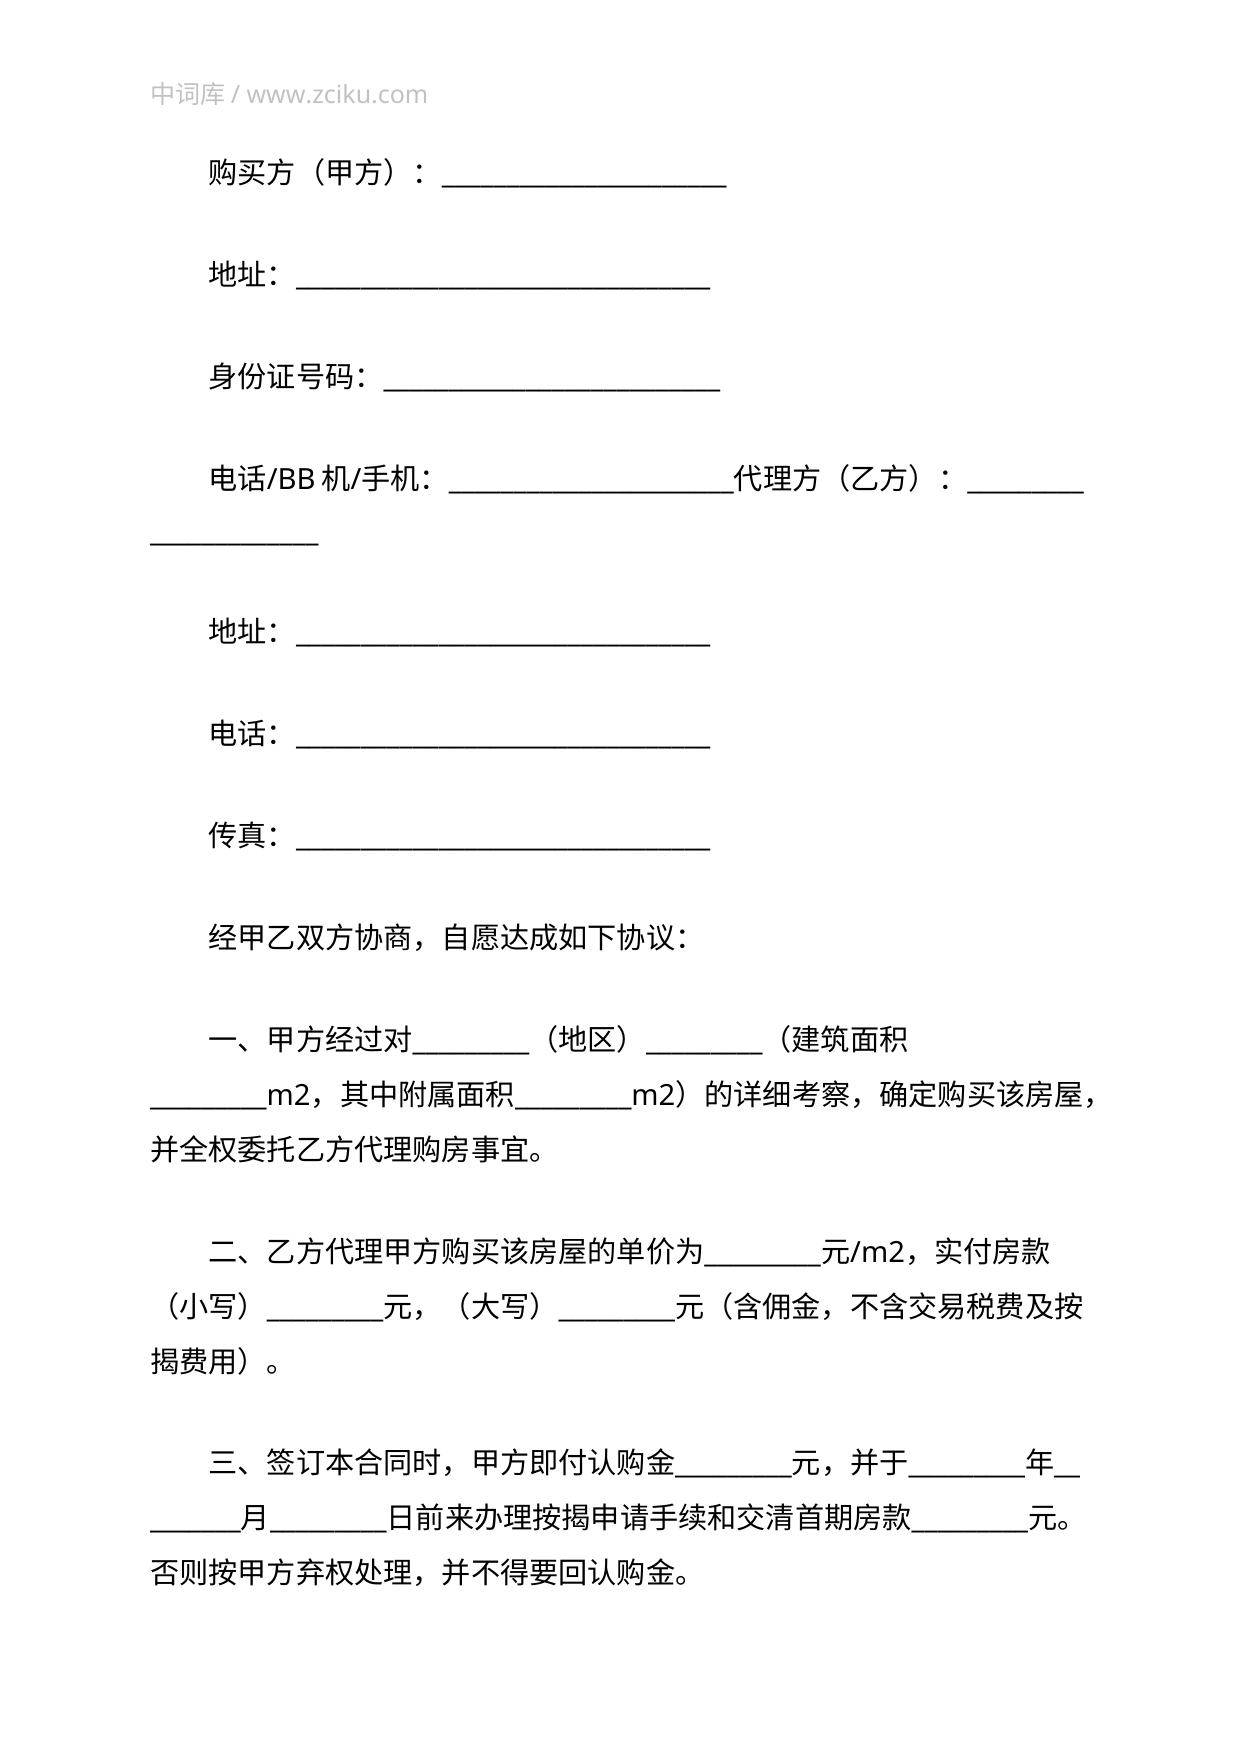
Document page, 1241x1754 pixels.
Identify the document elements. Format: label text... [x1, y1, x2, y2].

text 电话/BB机/手机：______________________代理方（乙方）：______________________ [150, 456, 1090, 550]
text 地址：________________________________ [150, 609, 1090, 651]
text 电话：________________________________ [150, 711, 1090, 753]
text 一、甲方经过对_________（地区）_________（建筑面积_________m2，其中附属面积_________m2）的详细考察，确定购买该房屋，并全权委托乙方代理购房事宜。 [150, 1016, 1090, 1169]
text 购买方（甲方）：______________________ [150, 150, 1090, 192]
text 传真：________________________________ [150, 813, 1090, 855]
text 身份证号码：__________________________ [150, 354, 1090, 396]
text 三、签订本合同时，甲方即付认购金_________元，并于_________年_________月_________日前来办理按揭申请手续和交清首期房款_________元。否则按甲方弃权处理，并不得要回认购金。 [150, 1440, 1090, 1592]
text 二、乙方代理甲方购买该房屋的单价为_________元/m2，实付房款（小写）_________元，（大写）_________元（含佣金，不含交易税费及按揭费用）。 [150, 1228, 1090, 1380]
text 地址：________________________________ [150, 252, 1090, 294]
text 经甲乙双方协商，自愿达成如下协议： [150, 914, 1090, 957]
